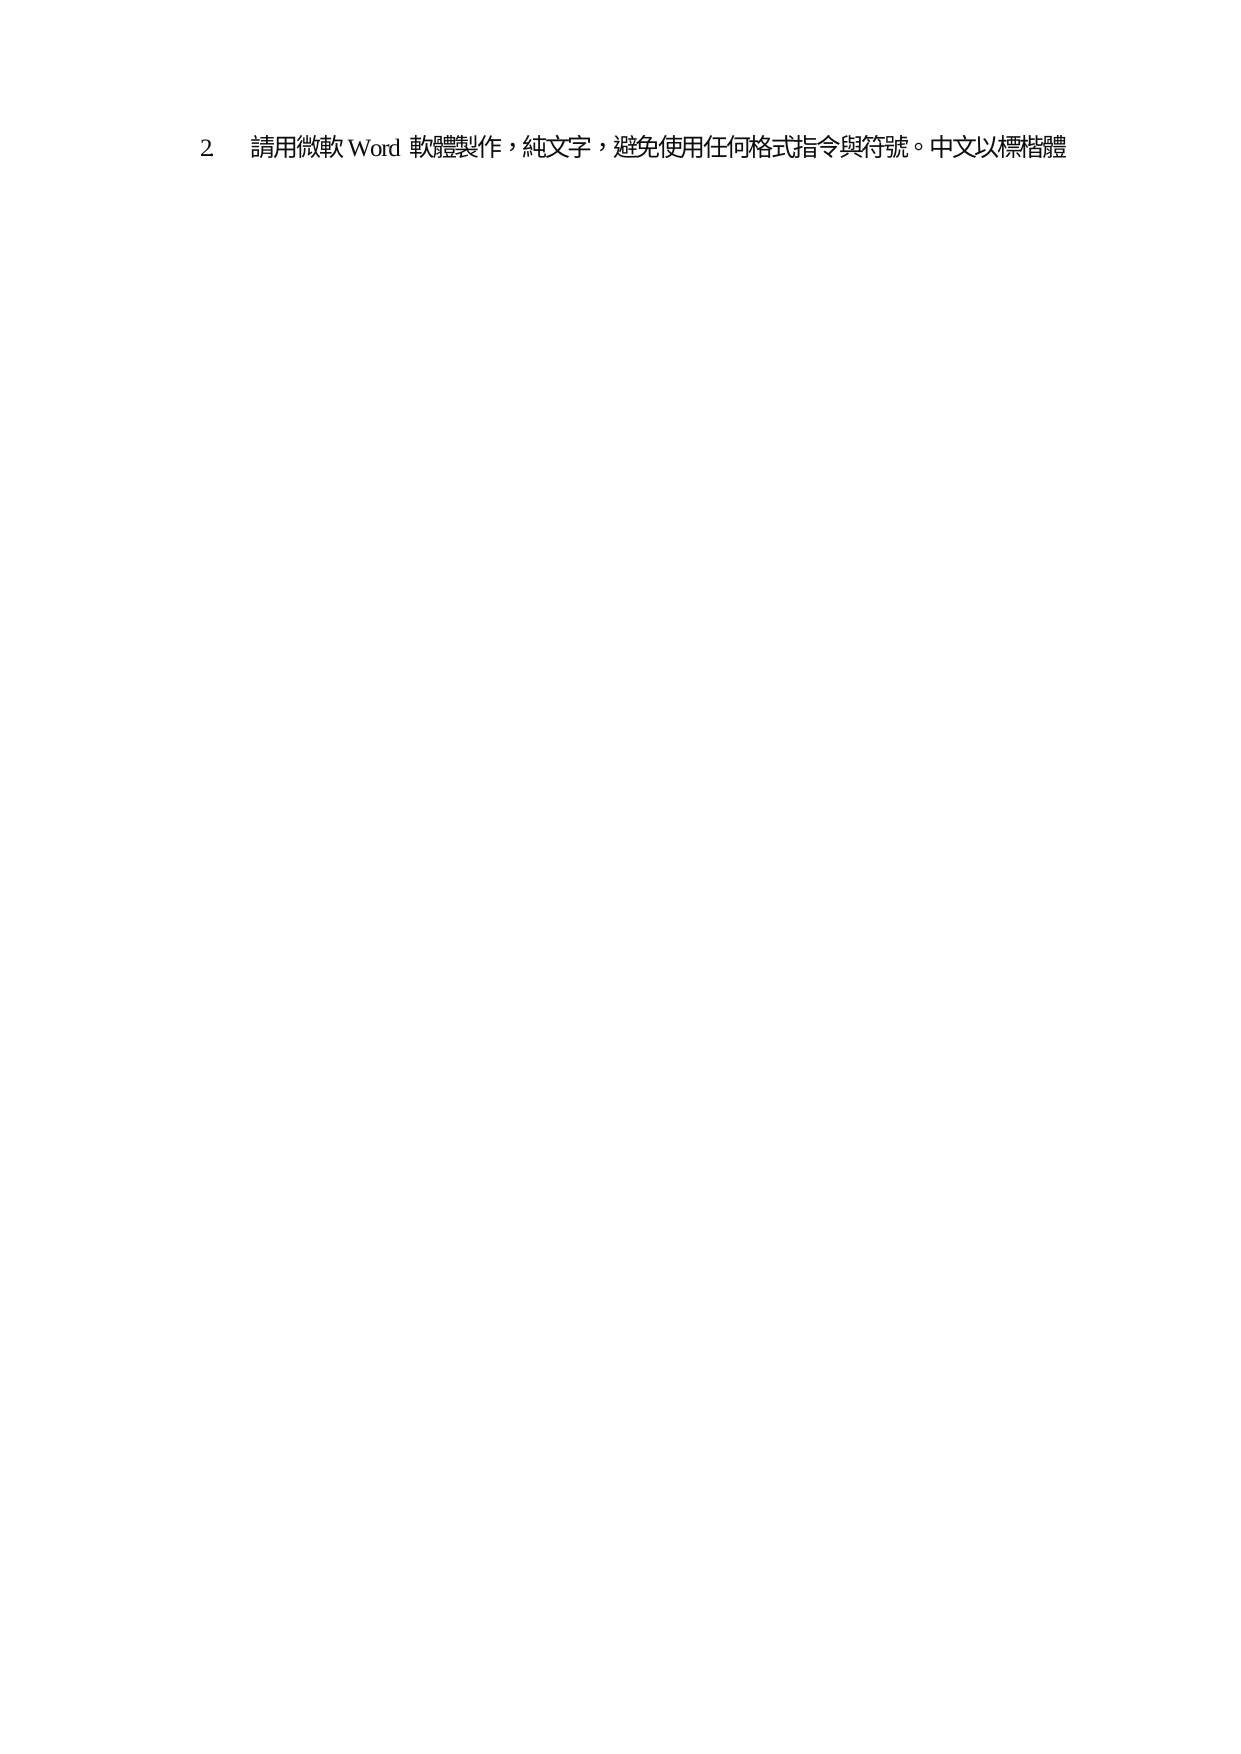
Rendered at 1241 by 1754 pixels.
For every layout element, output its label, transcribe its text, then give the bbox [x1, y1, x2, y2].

list 請用微軟 Word 軟體製作，純文字，避免使用任何格式指令與符號。中文以標楷體 [200, 127, 1105, 163]
